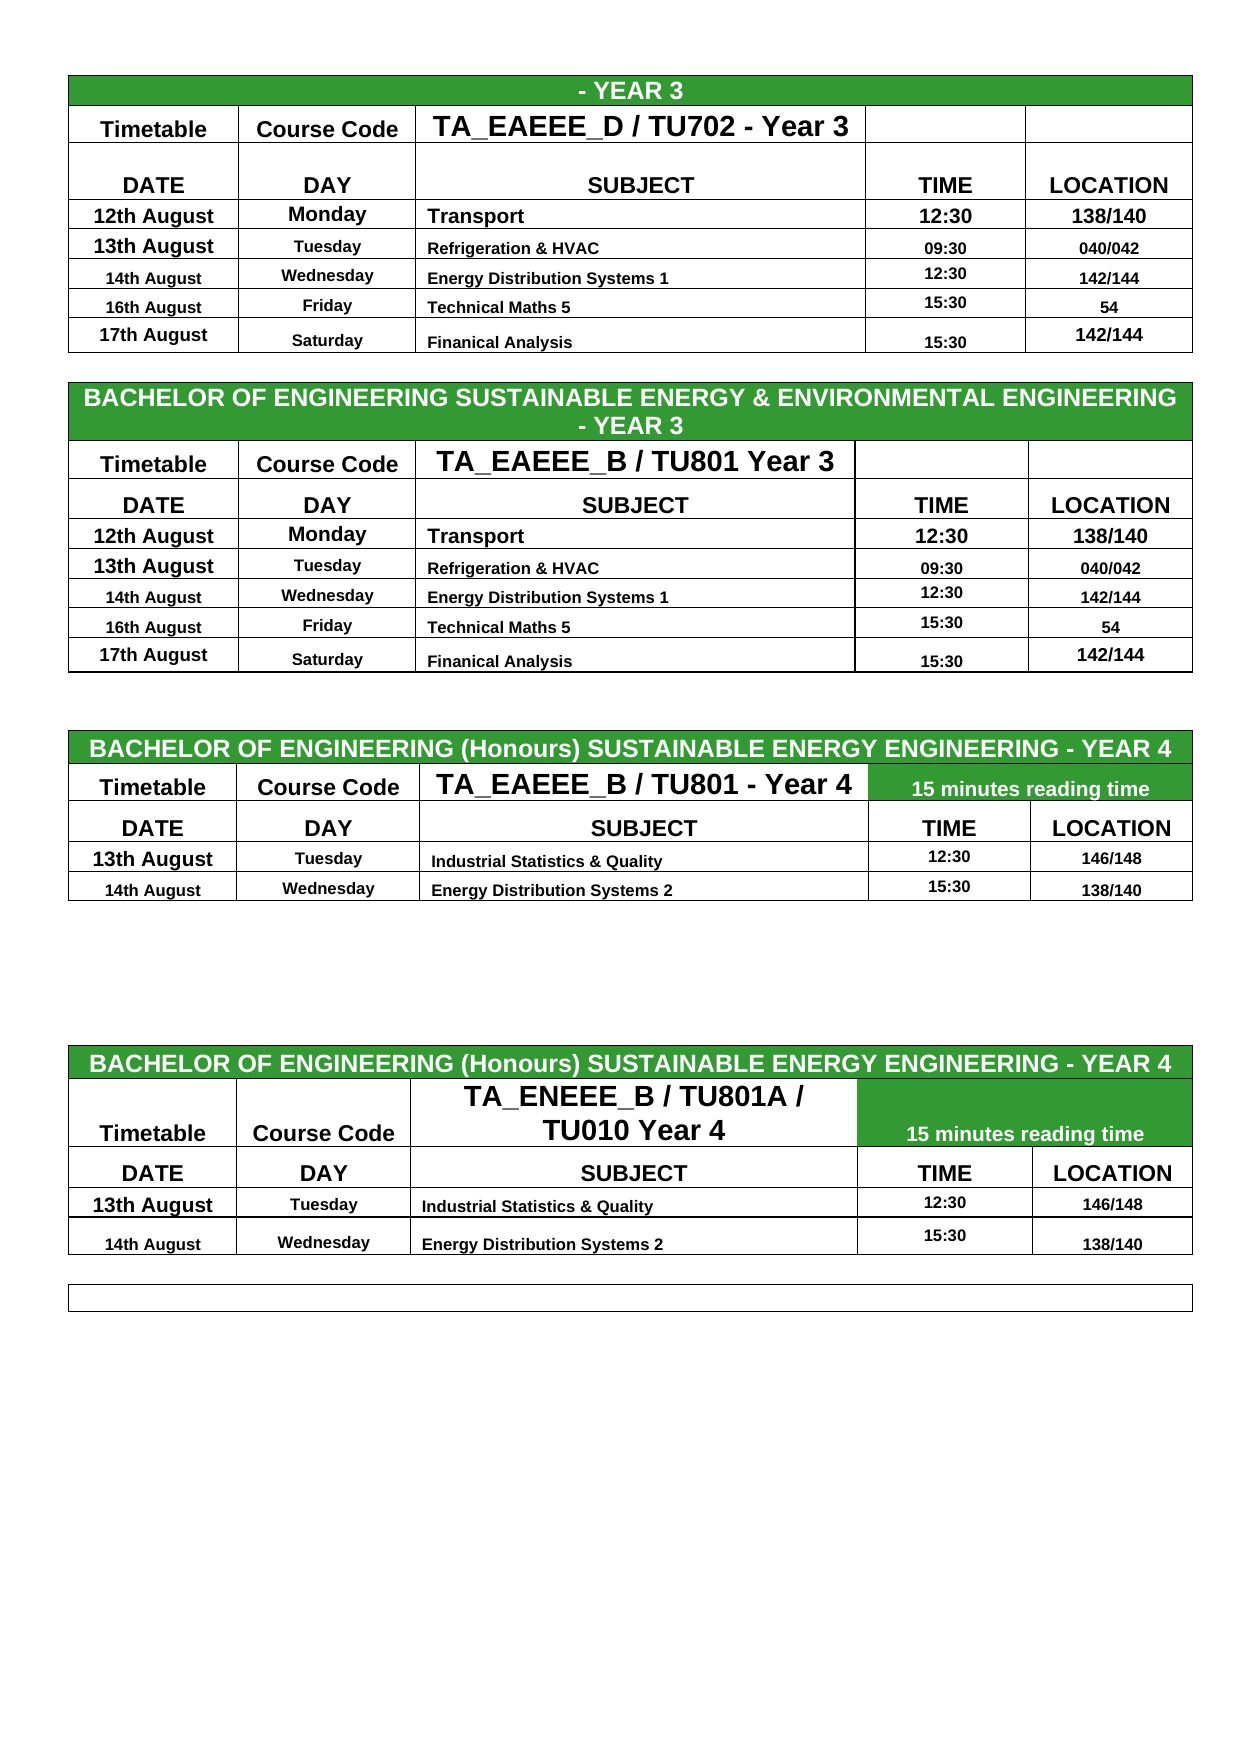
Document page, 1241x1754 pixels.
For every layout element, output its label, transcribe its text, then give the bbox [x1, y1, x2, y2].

table_cell DATE [69, 1147, 236, 1187]
table_cell TIME [856, 479, 1028, 518]
table_cell DAY [239, 143, 415, 198]
table_cell LOCATION [1026, 143, 1192, 198]
table_cell 15:30 [869, 872, 1030, 900]
table_cell Timetable [69, 764, 236, 800]
table_cell 142/144 [1026, 259, 1192, 288]
table_cell LOCATION [1031, 801, 1192, 841]
table_cell 12:30 [856, 519, 1028, 548]
table_cell Energy Distribution Systems 1 [416, 579, 854, 607]
table_cell Timetable [69, 106, 238, 142]
table_cell 12:30 [869, 842, 1030, 871]
table_cell 14th August [69, 579, 238, 607]
table_cell Transport [416, 200, 865, 228]
table_cell 146/148 [1033, 1188, 1192, 1216]
table_cell Monday [239, 200, 415, 228]
table_cell DATE [69, 479, 238, 518]
table_cell Energy Distribution Systems 2 [420, 872, 868, 900]
table_cell 146/148 [1031, 842, 1192, 871]
table_cell 138/140 [1029, 519, 1192, 548]
table_cell SUBJECT [420, 801, 868, 841]
table_header BACHELOR OF ENGINEERING (Honours) SUSTAINABLE ENERGY ENGINEERING - YEAR 4 [69, 1046, 1192, 1078]
table_cell 040/042 [1026, 229, 1192, 258]
table_cell [1029, 441, 1192, 478]
table_cell Tuesday [239, 549, 415, 578]
table_cell LOCATION [1033, 1147, 1192, 1187]
table_cell DATE [69, 143, 238, 198]
table_cell DAY [239, 479, 415, 518]
table_cell Friday [239, 608, 415, 637]
table_cell Technical Maths 5 [416, 289, 865, 317]
table_cell 15 minutes reading time [857, 1079, 1192, 1146]
table_cell 12:30 [866, 259, 1025, 288]
table_cell Timetable [69, 441, 238, 478]
table_cell Wednesday [237, 1218, 410, 1254]
table_cell 13th August [69, 842, 236, 871]
table_header [69, 1285, 1192, 1311]
table_cell 15 minutes reading time [868, 764, 1192, 800]
table_cell 15:30 [858, 1218, 1032, 1254]
table_cell 12:30 [856, 579, 1028, 607]
table_cell Industrial Statistics & Quality [420, 842, 868, 871]
table_cell 15:30 [866, 318, 1025, 352]
table_cell Wednesday [239, 579, 415, 607]
table_cell 13th August [69, 1188, 236, 1216]
table_cell Course Code [239, 441, 415, 478]
table_cell SUBJECT [411, 1147, 857, 1187]
table_cell Course Code [237, 1079, 410, 1146]
table_cell 17th August [69, 318, 238, 352]
table_cell SUBJECT [416, 479, 854, 518]
table_cell 12:30 [866, 200, 1025, 228]
table_cell 14th August [69, 259, 238, 288]
table_cell Refrigeration & HVAC [416, 549, 854, 578]
table_cell Course Code [239, 106, 415, 142]
table_cell Saturday [239, 638, 415, 671]
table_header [69, 76, 1192, 105]
table_cell 138/140 [1033, 1218, 1192, 1254]
table_cell 17th August [69, 638, 238, 671]
table_cell 142/144 [1026, 318, 1192, 352]
table_cell TIME [866, 143, 1025, 198]
table_cell 13th August [69, 229, 238, 258]
table_cell 14th August [69, 1218, 236, 1254]
table_cell Energy Distribution Systems 2 [411, 1218, 857, 1254]
table_cell Monday [239, 519, 415, 548]
table_cell LOCATION [1029, 479, 1192, 518]
table_cell DAY [237, 1147, 410, 1187]
table_cell Transport [416, 519, 854, 548]
table_cell Tuesday [239, 229, 415, 258]
table_header BACHELOR OF ENGINEERING SUSTAINABLE ENERGY & ENVIRONMENTAL ENGINEERING - YEAR 3 [69, 383, 1192, 440]
table_cell Finanical Analysis [416, 638, 854, 671]
table_cell TA_ENEEE_B / TU801A / TU010 Year 4 [411, 1079, 857, 1146]
table_cell 15:30 [866, 289, 1025, 317]
table_cell TA_EAEEE_D / TU702 - Year 3 [416, 106, 865, 142]
table_cell [866, 106, 1025, 142]
table_cell Course Code [237, 764, 419, 800]
table_cell SUBJECT [416, 143, 865, 198]
table_cell TA_EAEEE_B / TU801 Year 3 [416, 441, 854, 478]
table_cell 142/144 [1029, 579, 1192, 607]
table_header BACHELOR OF ENGINEERING (Honours) SUSTAINABLE ENERGY ENGINEERING - YEAR 4 [69, 731, 1192, 763]
table_cell Friday [239, 289, 415, 317]
table_cell Finanical Analysis [416, 318, 865, 352]
table_cell Industrial Statistics & Quality [411, 1188, 857, 1216]
table_cell 16th August [69, 608, 238, 637]
table_cell 54 [1029, 608, 1192, 637]
table_cell DATE [69, 801, 236, 841]
table_cell 54 [1026, 289, 1192, 317]
table_cell 040/042 [1029, 549, 1192, 578]
table_cell Wednesday [237, 872, 419, 900]
table_cell 15:30 [856, 608, 1028, 637]
table_cell Tuesday [237, 842, 419, 871]
table_cell 12th August [69, 519, 238, 548]
table_cell TIME [858, 1147, 1032, 1187]
table_cell Timetable [69, 1079, 236, 1146]
table_cell Refrigeration & HVAC [416, 229, 865, 258]
table_cell 138/140 [1026, 200, 1192, 228]
table_cell Wednesday [239, 259, 415, 288]
table_cell 14th August [69, 872, 236, 900]
table_cell Saturday [239, 318, 415, 352]
table_cell Tuesday [237, 1188, 410, 1216]
table_cell DAY [237, 801, 419, 841]
table_cell [856, 441, 1028, 478]
table_cell Technical Maths 5 [416, 608, 854, 637]
table_cell 138/140 [1031, 872, 1192, 900]
table_cell 13th August [69, 549, 238, 578]
table_cell Energy Distribution Systems 1 [416, 259, 865, 288]
table_cell 12th August [69, 200, 238, 228]
table_cell 142/144 [1029, 638, 1192, 671]
table_cell TA_EAEEE_B / TU801 - Year 4 [420, 764, 868, 800]
table_cell 09:30 [866, 229, 1025, 258]
table_cell 09:30 [856, 549, 1028, 578]
table_cell TIME [869, 801, 1030, 841]
table_cell 12:30 [858, 1188, 1032, 1216]
table_cell [1026, 106, 1192, 142]
table_cell 16th August [69, 289, 238, 317]
table_cell 15:30 [856, 638, 1028, 671]
